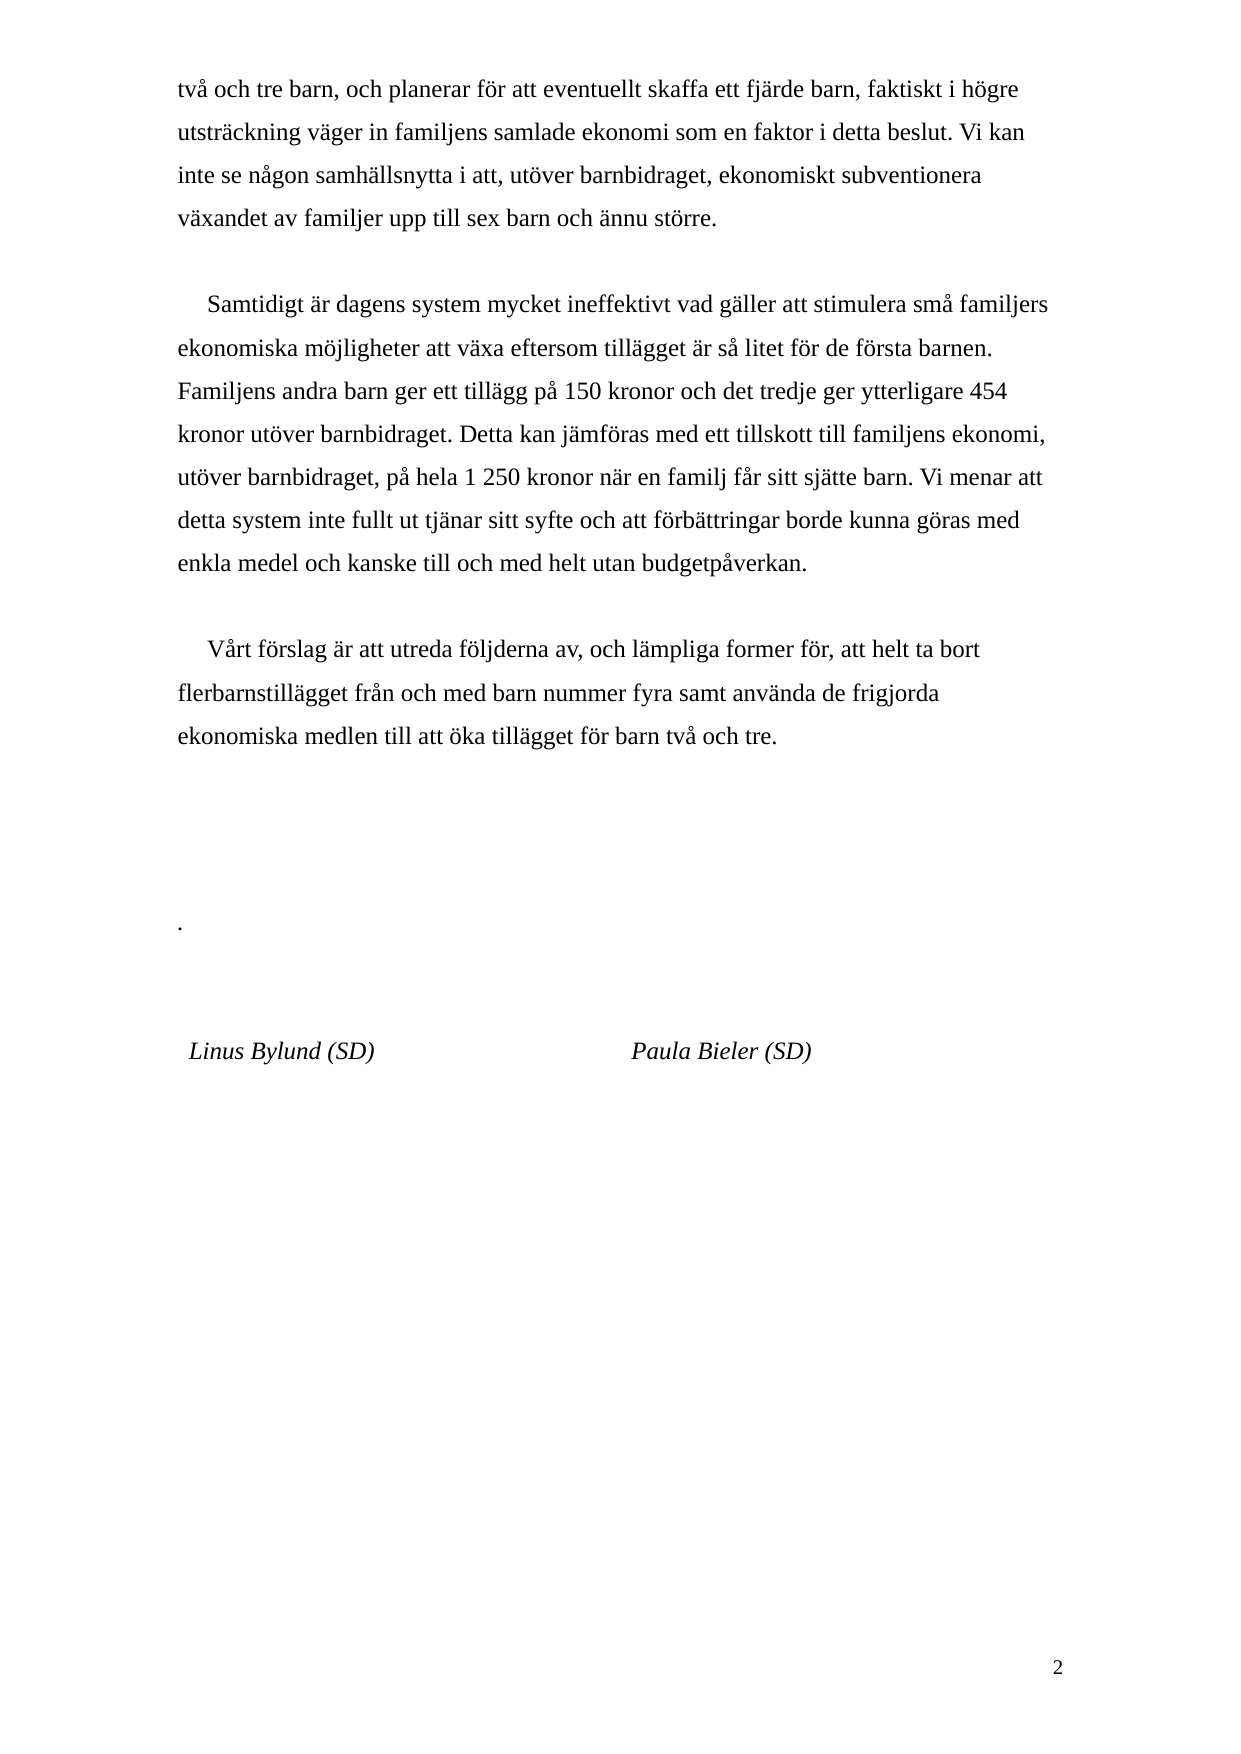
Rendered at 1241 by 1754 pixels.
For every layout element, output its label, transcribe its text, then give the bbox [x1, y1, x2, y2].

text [177, 74, 1063, 232]
table_header Paula Bieler (SD) [620, 936, 1063, 1064]
text Samtidigt är dagens system mycket ineffektivt vad gäller att stimulera små familjers ekonomiska möjligheter att växa eftersom tillägget är så litet för de första barnen. Familjens andra barn ger ett tillägg på 150 kronor och det tredje ger ytterligare 454 kronor utöver barnbidraget. Detta kan jämföras med ett tillskott till familjens ekonomi, utöver barnbidraget, på hela 1 250 kronor när en familj får sitt sjätte barn. Vi menar att detta system inte fullt ut tjänar sitt syfte och att förbättringar borde kunna göras med enkla medel och kanske till och med helt utan budgetpåverkan. [177, 289, 1063, 577]
table_header Linus Bylund (SD) [177, 936, 620, 1064]
text Vårt förslag är att utreda följderna av, och lämpliga former för, att helt ta bort flerbarnstillägget från och med barn nummer fyra samt använda de frigjorda ekonomiska medlen till att öka tillägget för barn två och tre. [177, 634, 1063, 749]
